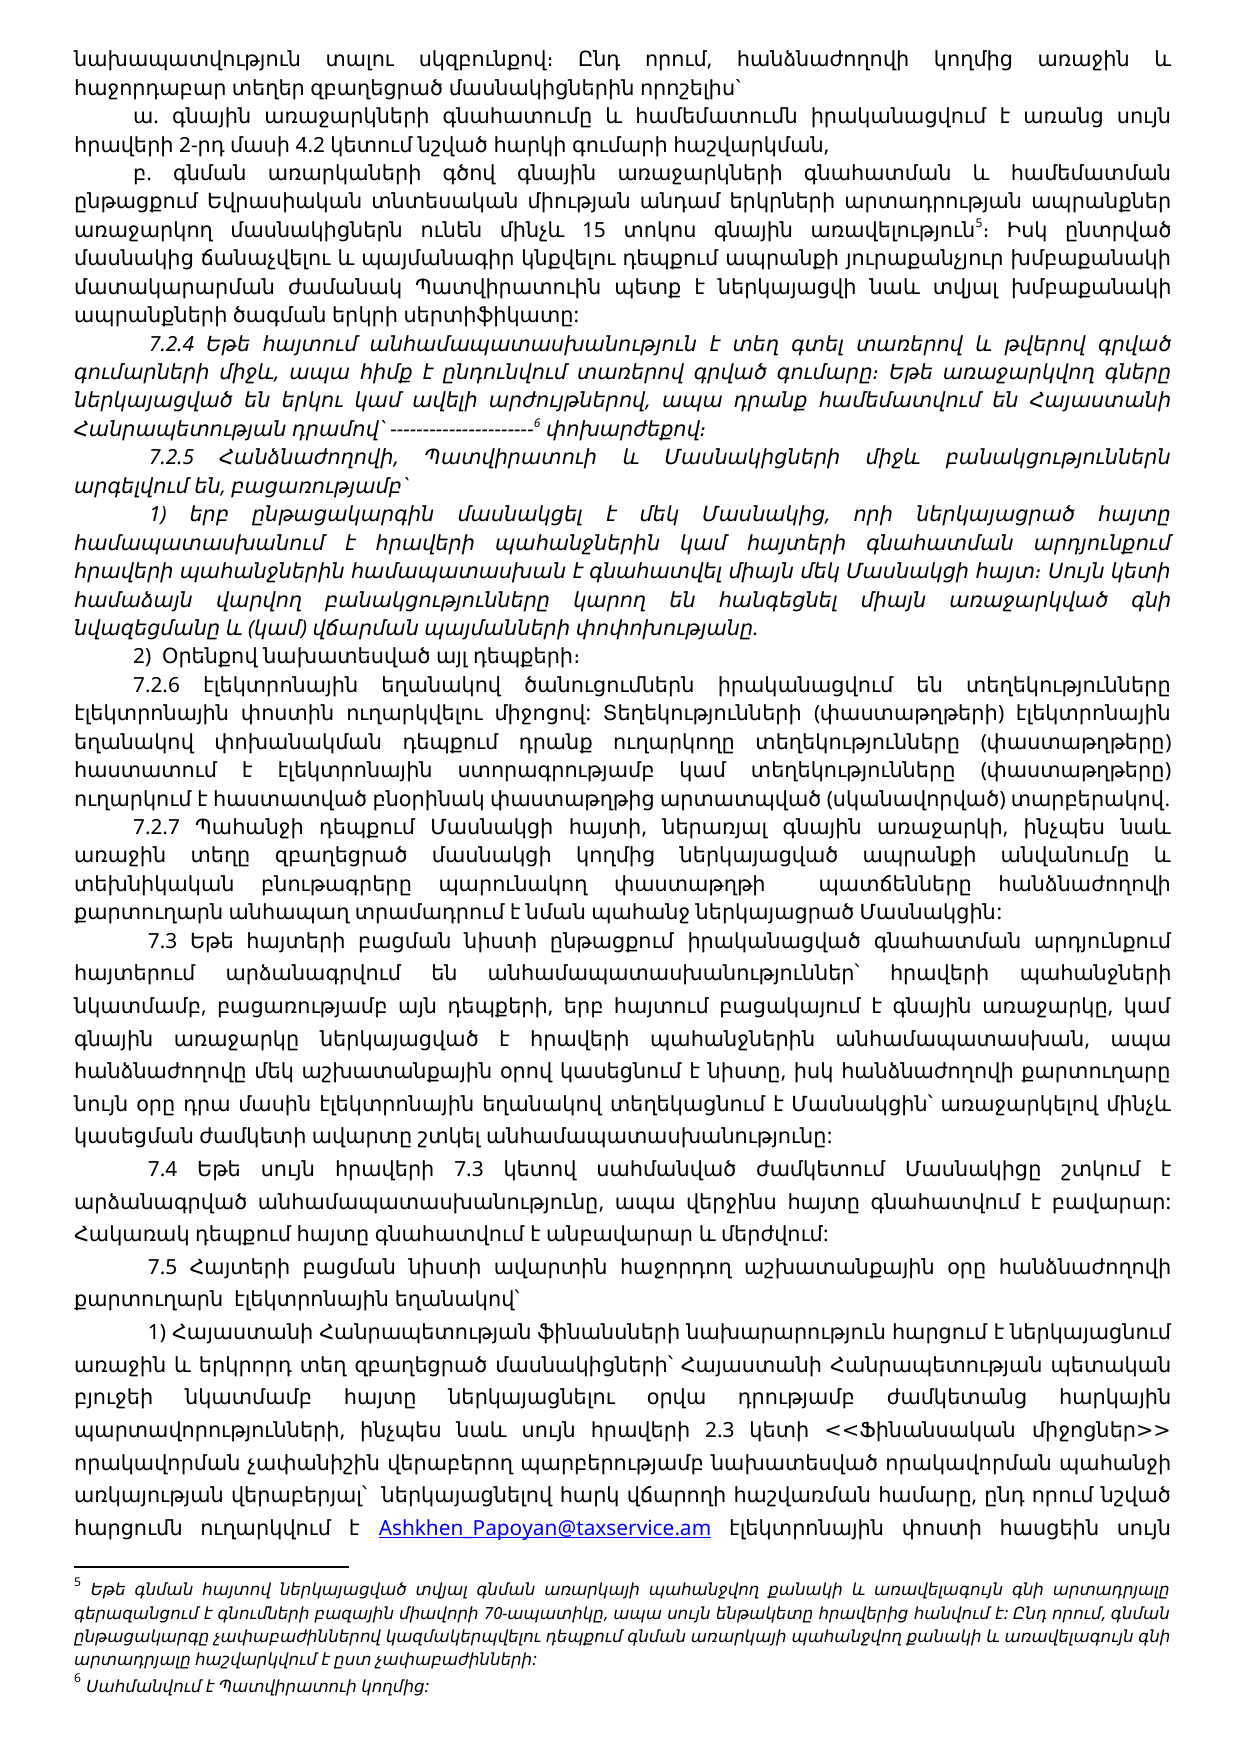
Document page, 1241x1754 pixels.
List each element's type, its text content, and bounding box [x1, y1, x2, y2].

text 7.2.5 Հանձնաժողովի, Պատվիրատուի և Մասնակիցների միջև բանակցություններն արգելվում են, բացառությամբ` [74, 442, 1171, 499]
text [74, 1317, 1171, 1541]
text 2) Օրենքով նախատեսված այլ դեպքերի։ [74, 642, 1171, 670]
text 1) երբ ընթացակարգին մասնակցել է մեկ Մասնակից, որի ներկայացրած հայտը համապատասխանում է հրավերի պահանջներին կամ հայտերի գնահատման արդյունքում հրավերի պահանջներին համապատասխան է գնահատվել միայն մեկ Մասնակցի հայտ։ Սույն կետի համաձայն վարվող բանակցությունները կարող են հանգեցնել միայն առաջարկված գնի նվազեցմանը և (կամ) վճարման պայմանների փոփոխությանը. [74, 499, 1171, 642]
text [74, 44, 1171, 101]
text ա. գնային առաջարկների գնահատումը և համեմատումն իրականացվում է առանց սույն հրավերի 2-րդ մասի 4.2 կետում նշված հարկի գումարի հաշվարկման, [74, 101, 1171, 158]
text բ. գնման առարկաների գծով գնային առաջարկների գնահատման և համեմատման ընթացքում Եվրասիական տնտեսական միության անդամ երկրների արտադրության ապրանքներ առաջարկող մասնակիցներն ունեն մինչև 15 տոկոս գնային առավելություն։ Իսկ ընտրված մասնակից ճանաչվելու և պայմանագիր կնքվելու դեպքում ապրանքի յուրաքանչյուր խմբաքանակի մատակարարման ժամանակ Պատվիրատուին պետք է ներկայացվի նաև տվյալ խմբաքանակի ապրանքների ծագման երկրի սերտիֆիկատը: [74, 158, 1171, 329]
text 7.2.4 Եթե հայտում անհամապատասխանություն է տեղ գտել տառերով և թվերով գրված գումարների միջև, ապա հիմք է ընդունվում տառերով գրված գումարը։ Եթե առաջարկվող գները ներկայացված են երկու կամ ավելի արժույթներով, ապա դրանք համեմատվում են Հայաստանի Հանրապետության դրամով` ---------------------- փոխարժեքով։ [74, 329, 1171, 442]
text 7.3 Եթե հայտերի բացման նիստի ընթացքում իրականացված գնահատման արդյունքում հայտերում արձանագրվում են անհամապատասխանություններ՝ հրավերի պահանջների նկատմամբ, բացառությամբ այն դեպքերի, երբ հայտում բացակայում է գնային առաջարկը, կամ գնային առաջարկը ներկայացված է հրավերի պահանջներին անհամապատասխան, ապա հանձնաժողովը մեկ աշխատանքային օրով կասեցնում է նիստը, իսկ հանձնաժողովի քարտուղարը նույն օրը դրա մասին էլեկտրոնային եղանակով տեղեկացնում է Մասնակցին՝ առաջարկելով մինչև կասեցման ժամկետի ավարտը շտկել անհամապատասխանությունը: [74, 926, 1171, 1150]
text 7.4 Եթե սույն հրավերի 7.3 կետով սահմանված ժամկետում Մասնակիցը շտկում է արձանագրված անհամապատասխանությունը, ապա վերջինս հայտը գնահատվում է բավարար: Հակառակ դեպքում հայտը գնահատվում է անբավարար և մերժվում: [74, 1154, 1171, 1248]
text 7.2.7 Պահանջի դեպքում Մասնակցի հայտի, ներառյալ գնային առաջարկի, ինչպես նաև առաջին տեղը զբաղեցրած մասնակցի կողմից ներկայացված ապրանքի անվանումը և տեխնիկական բնութագրերը պարունակող փաստաթղթի պատճենները հանձնաժողովի քարտուղարն անհապաղ տրամադրում է նման պահանջ ներկայացրած Մասնակցին: [74, 812, 1171, 926]
text 7.5 Հայտերի բացման նիստի ավարտին հաջորդող աշխատանքային օրը հանձնաժողովի քարտուղարն էլեկտրոնային եղանակով՝ [74, 1252, 1171, 1313]
text 7.2.6 էլեկտրոնային եղանակով ծանուցումներն իրականացվում են տեղեկությունները էլեկտրոնային փոստին ուղարկվելու միջոցով: Տեղեկությունների (փաստաթղթերի) էլեկտրոնային եղանակով փոխանակման դեպքում դրանք ուղարկողը տեղեկությունները (փաստաթղթերը) հաստատում է էլեկտրոնային ստորագրությամբ կամ տեղեկությունները (փաստաթղթերը) ուղարկում է հաստատված բնօրինակ փաստաթղթից արտատպված (սկանավորված) տարբերակով. [74, 670, 1171, 812]
